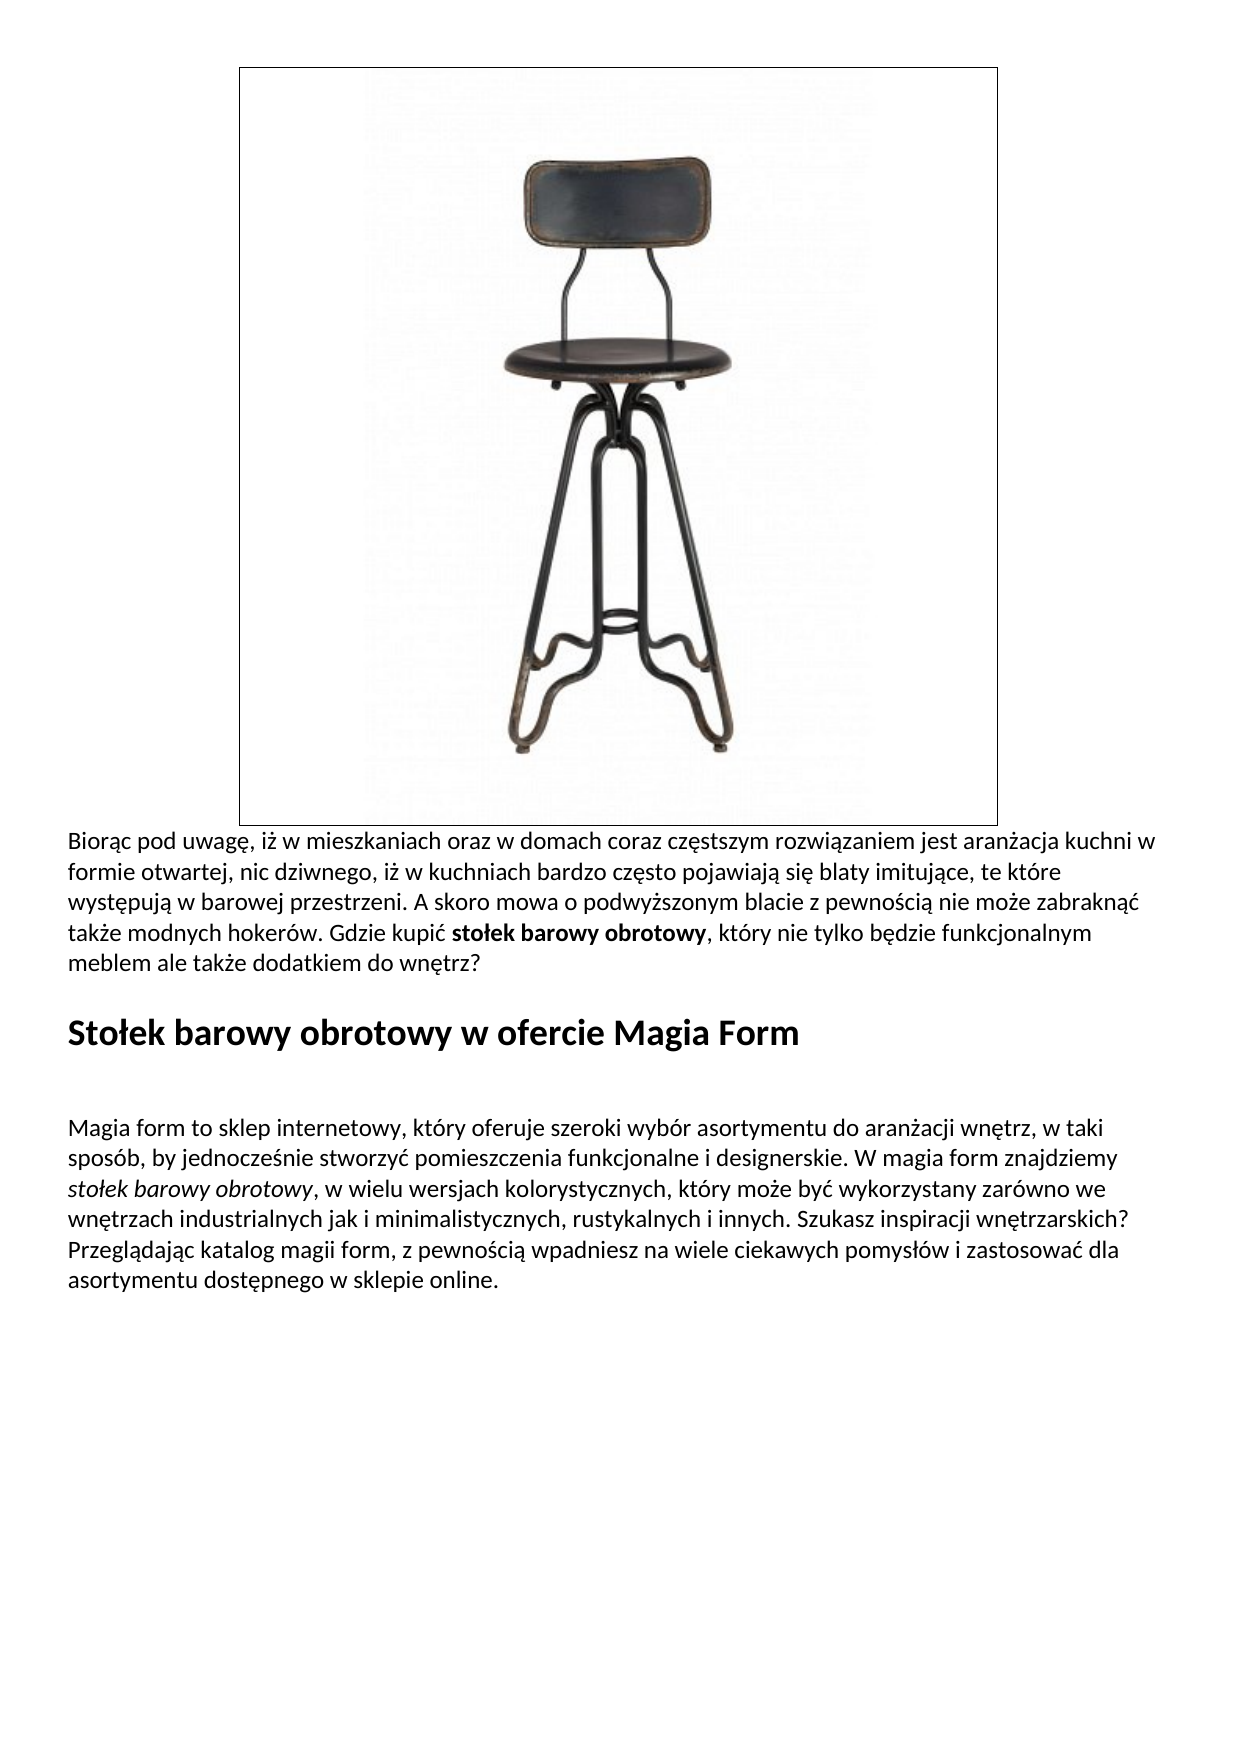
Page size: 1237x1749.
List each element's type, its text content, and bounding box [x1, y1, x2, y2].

picture [240, 68, 997, 825]
text Biorąc pod uwagę, iż w mieszkaniach oraz w domach coraz częstszym rozwiązaniem jest aranżacja kuchni w formie otwartej, nic dziwnego, iż w kuchniach bardzo często pojawiają się blaty imitujące, te które występują w barowej przestrzeni. A skoro mowa o podwyższonym blacie z pewnością nie może zabraknąć także modnych hokerów. Gdzie kupić stołek barowy obrotowy, który nie tylko będzie funkcjonalnym meblem ale także dodatkiem do wnętrz? [68, 826, 1169, 978]
text Stołek barowy obrotowy w ofercie Magia Form [68, 1009, 1169, 1055]
text Magia form to sklep internetowy, który oferuje szeroki wybór asortymentu do aranżacji wnętrz, w taki sposób, by jednocześnie stworzyć pomieszczenia funkcjonalne i designerskie. W magia form znajdziemy stołek barowy obrotowy, w wielu wersjach kolorystycznych, który może być wykorzystany zarówno we wnętrzach industrialnych jak i minimalistycznych, rustykalnych i innych. Szukasz inspiracji wnętrzarskich? Przeglądając katalog magii form, z pewnością wpadniesz na wiele ciekawych pomysłów i zastosować dla asortymentu dostępnego w sklepie online. [68, 1112, 1169, 1295]
